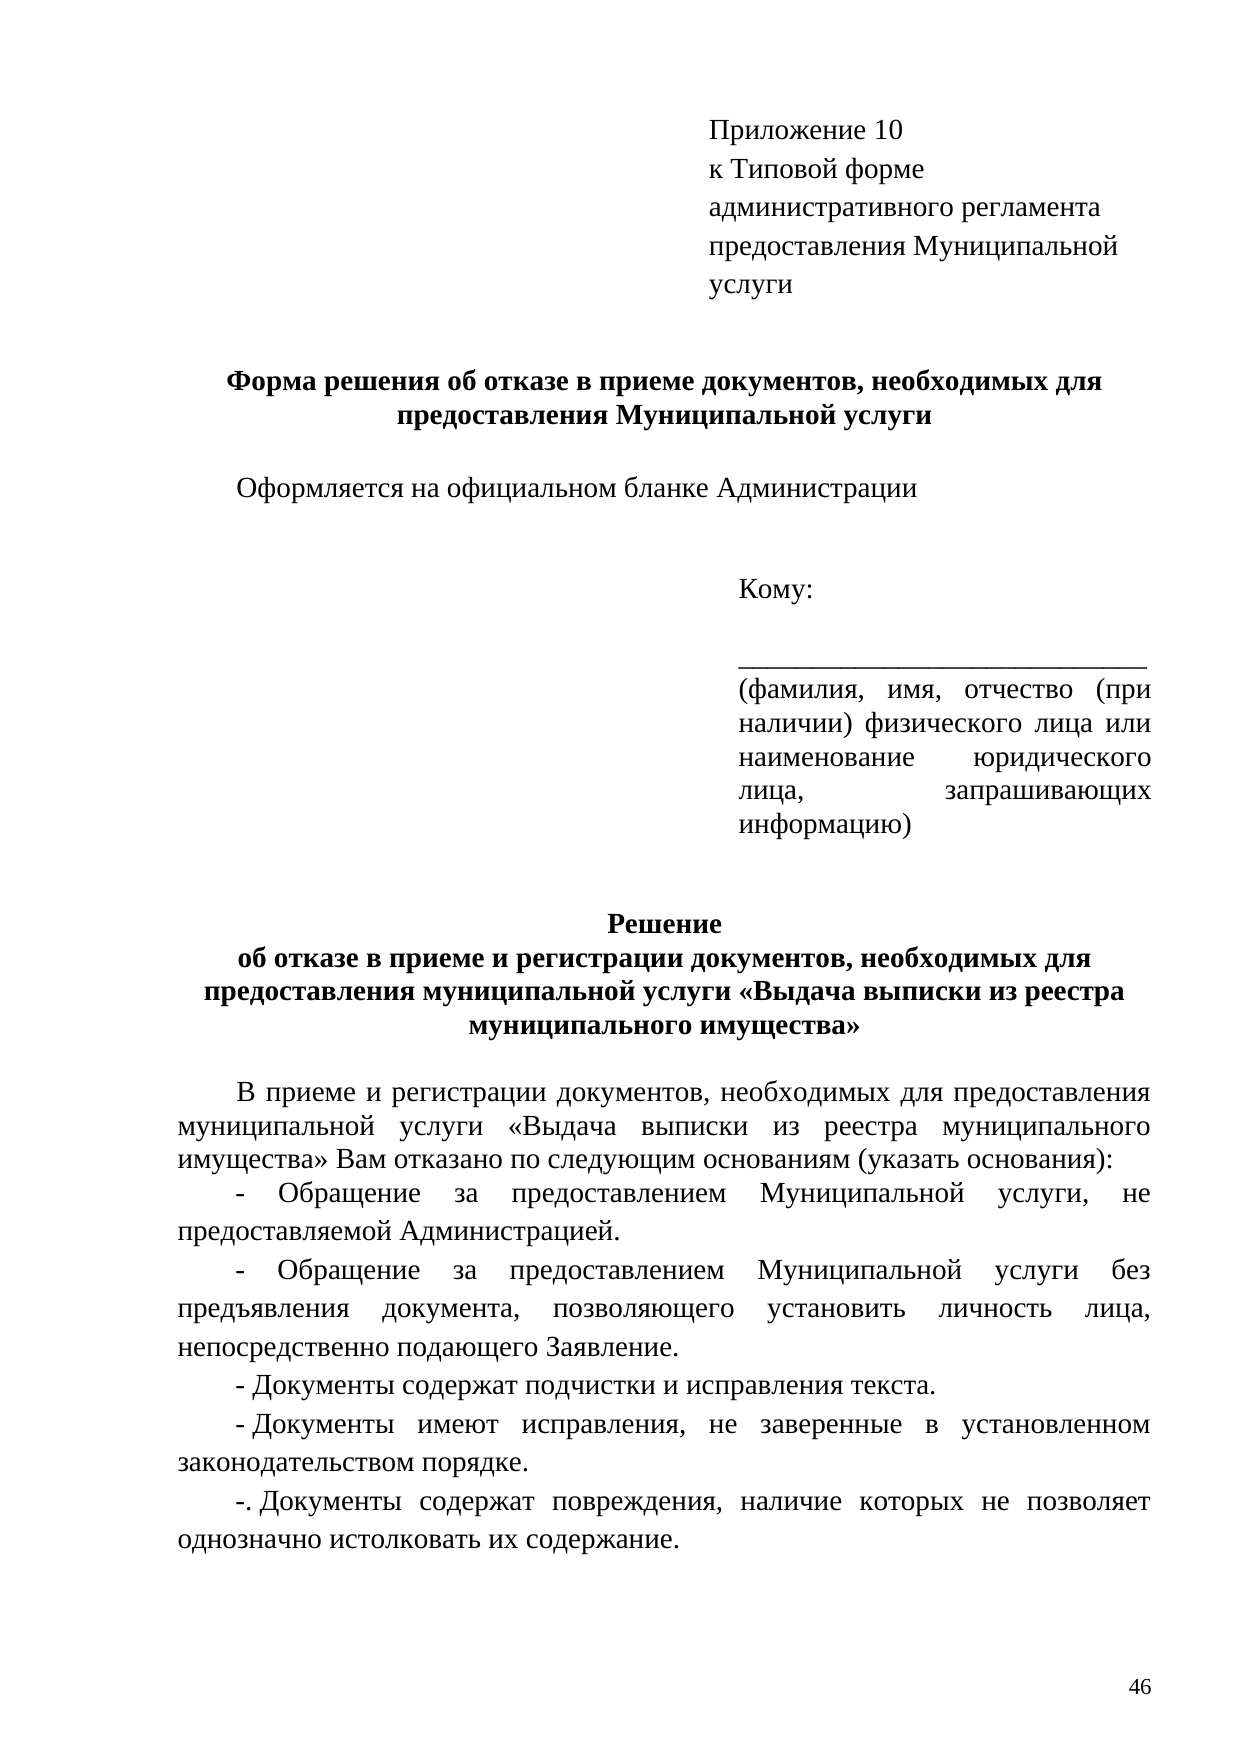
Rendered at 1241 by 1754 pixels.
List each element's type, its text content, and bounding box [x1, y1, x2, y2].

text Приложение 10 [709, 112, 1152, 146]
list - Обращение за предоставлением Муниципальной услуги без предъявления документа, позволяющего установить личность лица, непосредственно подающего Заявление. [177, 1252, 1152, 1362]
text В приеме и регистрации документов, необходимых для предоставления муниципальной услуги «Выдача выписки из реестра муниципального имущества» Вам отказано по следующим основаниям (указать основания): [177, 1074, 1152, 1175]
text ____________________________ [738, 638, 1152, 672]
text об отказе в приеме и регистрации документов, необходимых для предоставления муниципальной услуги «Выдача выписки из реестра муниципального имущества» [177, 940, 1152, 1041]
list - Документы содержат подчистки и исправления текста. [177, 1367, 1152, 1401]
subtitle Форма решения об отказе в приеме документов, необходимых для предоставления Муниципальной услуги [177, 363, 1152, 431]
text Кому: [738, 571, 1152, 604]
text Решение [177, 906, 1152, 940]
list -. Документы содержат повреждения, наличие которых не позволяет однозначно истолковать их содержание. [177, 1483, 1152, 1555]
text (фамилия, имя, отчество (при наличии) физического лица или наименование юридического лица, запрашивающих информацию) [738, 672, 1152, 839]
list - Документы имеют исправления, не заверенные в установленном законодательством порядке. [177, 1406, 1152, 1478]
text Оформляется на официальном бланке Администрации [177, 470, 1152, 504]
text к Типовой форме административного регламента предоставления Муниципальной услуги [709, 151, 1152, 300]
list - Обращение за предоставлением Муниципальной услуги, не предоставляемой Администрацией. [177, 1175, 1152, 1247]
